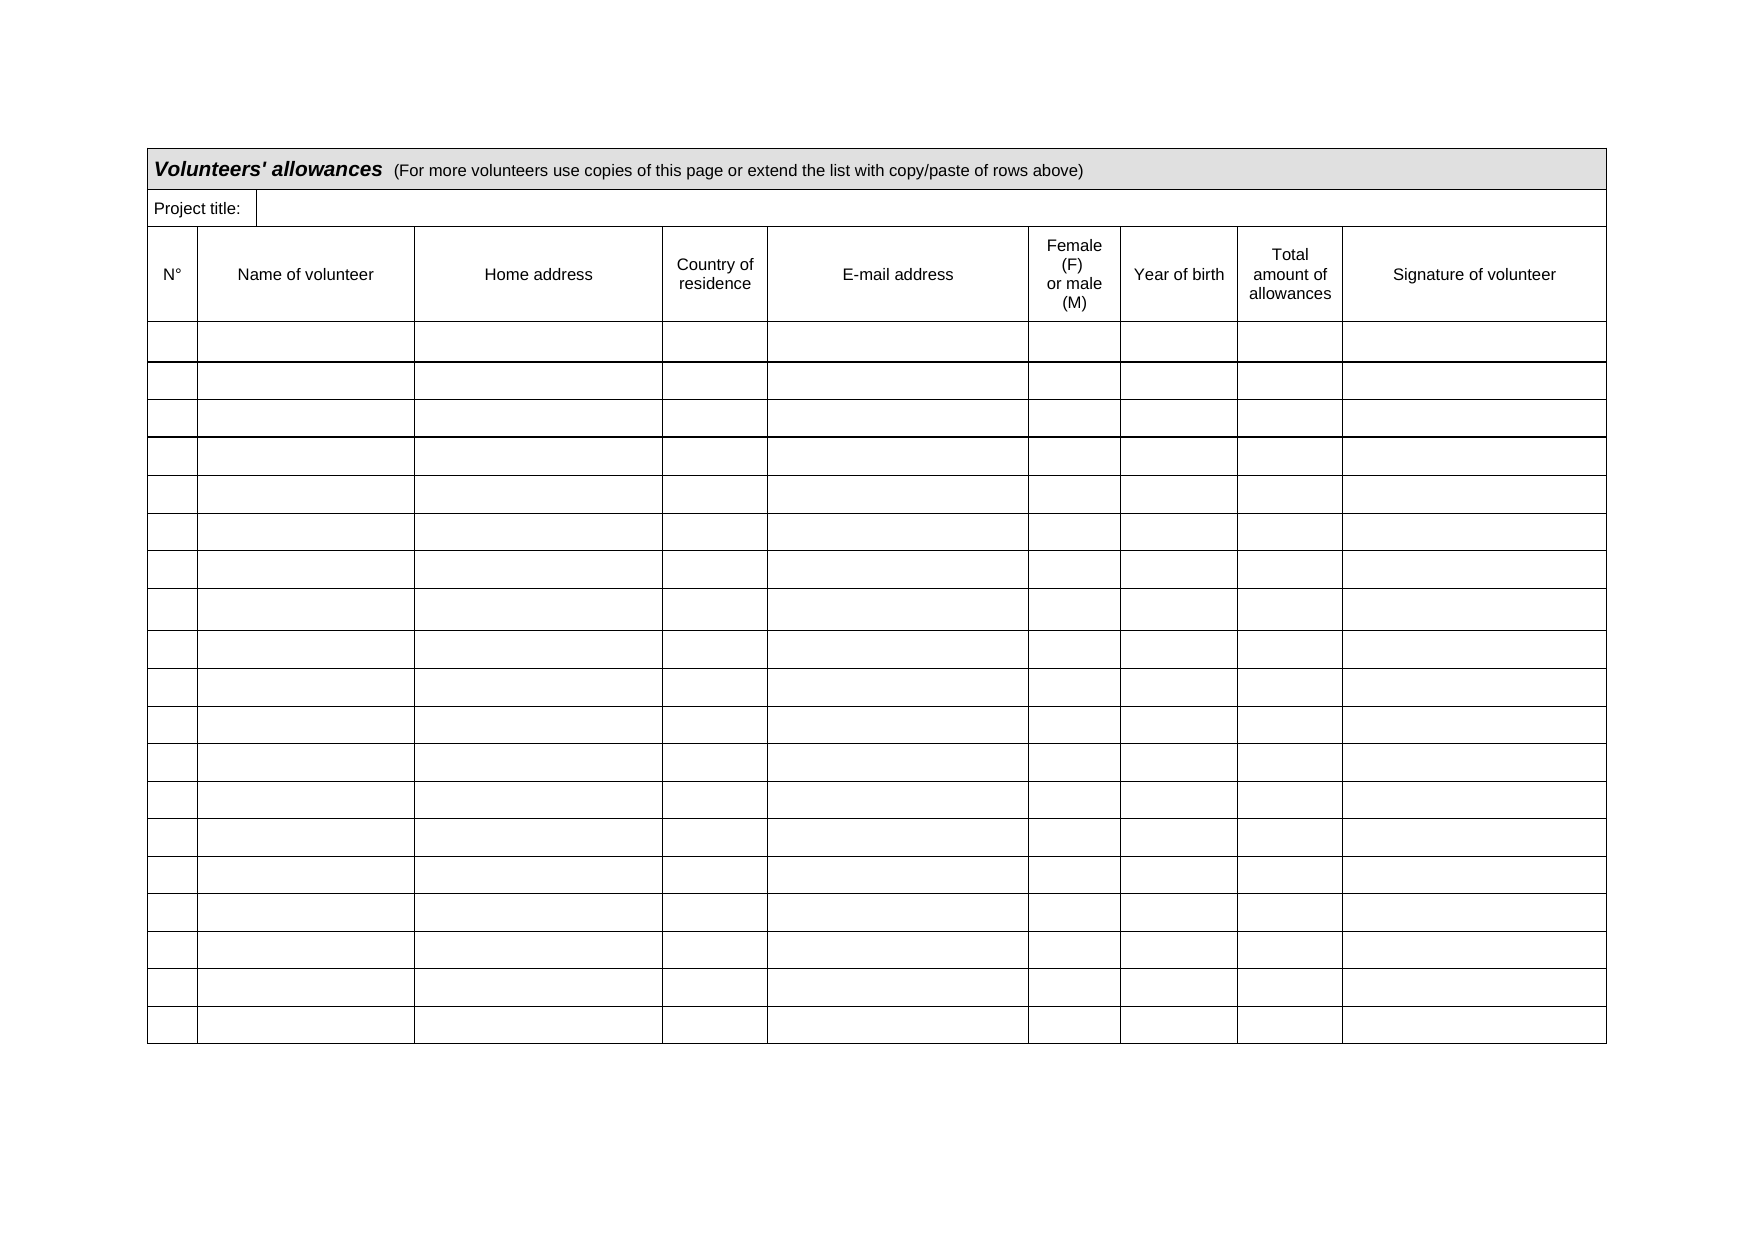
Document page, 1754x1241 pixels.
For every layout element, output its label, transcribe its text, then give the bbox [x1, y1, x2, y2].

table_cell [1029, 589, 1120, 630]
table_cell [663, 589, 767, 630]
table_cell [198, 363, 414, 399]
table_cell [1121, 819, 1237, 856]
table_cell [1121, 363, 1237, 399]
table_cell [1121, 669, 1237, 706]
table_cell [663, 551, 767, 588]
table_cell [1238, 1007, 1342, 1043]
table_cell [1343, 857, 1606, 893]
table_cell [1343, 932, 1606, 968]
table_cell [663, 969, 767, 1006]
table_cell [1029, 857, 1120, 893]
table_cell [1343, 363, 1606, 399]
table_cell [148, 438, 197, 475]
table_cell [415, 669, 662, 706]
table_cell [198, 669, 414, 706]
table_cell [415, 514, 662, 550]
table_cell [768, 438, 1028, 475]
table_cell [1029, 744, 1120, 781]
table_cell [768, 782, 1028, 818]
table_cell Year of birth [1121, 227, 1237, 321]
table_cell [768, 1007, 1028, 1043]
table_cell [1238, 894, 1342, 931]
table_cell [1029, 551, 1120, 588]
table_cell [1029, 631, 1120, 667]
table_cell [415, 894, 662, 931]
table_cell [415, 1007, 662, 1043]
table_cell [1029, 1007, 1120, 1043]
table_cell [415, 857, 662, 893]
table_cell [198, 932, 414, 968]
table_cell [1343, 707, 1606, 743]
table_cell [663, 782, 767, 818]
table_cell [663, 514, 767, 550]
table_cell [663, 322, 767, 361]
table_cell Project title: [148, 190, 256, 226]
table_cell [768, 589, 1028, 630]
table_cell [1121, 707, 1237, 743]
table_cell [663, 1007, 767, 1043]
table_cell [768, 551, 1028, 588]
table_cell [415, 932, 662, 968]
table_cell [1238, 589, 1342, 630]
table_cell [1121, 551, 1237, 588]
table_cell [148, 363, 197, 399]
table_cell [768, 669, 1028, 706]
table_cell [768, 744, 1028, 781]
table_cell [768, 322, 1028, 361]
table_cell [663, 363, 767, 399]
table_cell [1238, 744, 1342, 781]
table_cell [1343, 438, 1606, 475]
table_cell [663, 894, 767, 931]
table_cell [415, 438, 662, 475]
table_cell [148, 932, 197, 968]
table_cell [1029, 707, 1120, 743]
table_cell [1343, 969, 1606, 1006]
table_cell Name of volunteer [198, 227, 414, 321]
table_cell [1121, 438, 1237, 475]
table_cell [768, 400, 1028, 436]
table_cell [148, 782, 197, 818]
table_cell [1238, 969, 1342, 1006]
table_cell [1343, 1007, 1606, 1043]
table_cell [663, 744, 767, 781]
table_cell [1029, 322, 1120, 361]
table_cell [1029, 438, 1120, 475]
table_cell E-mail address [768, 227, 1028, 321]
table_cell [1238, 669, 1342, 706]
table_cell [1238, 400, 1342, 436]
table_cell [1343, 514, 1606, 550]
table_cell [415, 476, 662, 513]
table_cell [768, 932, 1028, 968]
table_cell [663, 476, 767, 513]
table_cell [198, 631, 414, 667]
table_cell [1238, 707, 1342, 743]
table_cell [1121, 322, 1237, 361]
table_cell [1121, 514, 1237, 550]
table_cell [1343, 400, 1606, 436]
table_cell [198, 322, 414, 361]
table_cell [1343, 819, 1606, 856]
table_cell [768, 969, 1028, 1006]
table_cell [768, 476, 1028, 513]
table_cell [198, 819, 414, 856]
table_cell [768, 631, 1028, 667]
table_cell [1029, 969, 1120, 1006]
table_cell [1343, 782, 1606, 818]
table_cell [257, 190, 1606, 226]
table_cell [1121, 969, 1237, 1006]
table_cell [198, 857, 414, 893]
table_cell Total amount of allowances [1238, 227, 1342, 321]
table_cell [1029, 894, 1120, 931]
table_cell [148, 857, 197, 893]
table_cell [148, 551, 197, 588]
table_cell [1343, 476, 1606, 513]
table_cell [198, 782, 414, 818]
table_cell [768, 819, 1028, 856]
table_cell [148, 969, 197, 1006]
table_cell [415, 551, 662, 588]
table_cell [768, 514, 1028, 550]
table_cell [198, 1007, 414, 1043]
table_cell [1343, 322, 1606, 361]
table_cell [198, 744, 414, 781]
table_cell [663, 857, 767, 893]
table_cell [1121, 782, 1237, 818]
table_cell [1029, 819, 1120, 856]
table_cell [1238, 514, 1342, 550]
table_cell [1343, 631, 1606, 667]
table_cell [1029, 782, 1120, 818]
table_cell [415, 707, 662, 743]
table_cell [1343, 744, 1606, 781]
table_cell [663, 707, 767, 743]
table_cell [415, 819, 662, 856]
table_cell [1121, 1007, 1237, 1043]
table_cell [1029, 932, 1120, 968]
table_cell [768, 894, 1028, 931]
table_cell [768, 363, 1028, 399]
table_cell [198, 551, 414, 588]
table_cell [1121, 857, 1237, 893]
table_cell [415, 782, 662, 818]
table_cell [1121, 744, 1237, 781]
table_cell [198, 589, 414, 630]
table_cell [1238, 363, 1342, 399]
table_cell [1029, 476, 1120, 513]
table_cell [1029, 669, 1120, 706]
table_cell [1029, 514, 1120, 550]
table_cell [663, 819, 767, 856]
table_cell [1238, 631, 1342, 667]
table_cell [1238, 782, 1342, 818]
table_cell [1343, 669, 1606, 706]
table_cell [148, 744, 197, 781]
table_cell [1238, 857, 1342, 893]
table_cell [1121, 932, 1237, 968]
table_cell [198, 894, 414, 931]
table_cell [148, 669, 197, 706]
table_cell [1238, 476, 1342, 513]
table_cell [1238, 932, 1342, 968]
table_cell [1238, 322, 1342, 361]
table_cell [768, 707, 1028, 743]
table_cell [148, 1007, 197, 1043]
table_cell [663, 932, 767, 968]
table_cell [148, 894, 197, 931]
table_cell N° [148, 227, 197, 321]
table_cell Female (F) or male (M) [1029, 227, 1120, 321]
table_cell [663, 669, 767, 706]
table_cell [198, 707, 414, 743]
table_cell [663, 400, 767, 436]
table_cell [1238, 438, 1342, 475]
table_cell [1343, 551, 1606, 588]
table_cell [415, 363, 662, 399]
table_cell [415, 589, 662, 630]
table_cell [415, 400, 662, 436]
table_cell [148, 400, 197, 436]
table_cell [415, 744, 662, 781]
table_cell [148, 514, 197, 550]
table_cell [148, 819, 197, 856]
table_cell [1343, 894, 1606, 931]
table_cell [1343, 589, 1606, 630]
table_cell [148, 589, 197, 630]
table_cell [1121, 631, 1237, 667]
table_cell [148, 707, 197, 743]
table_cell Signature of volunteer [1343, 227, 1606, 321]
table_cell [663, 438, 767, 475]
table_header Volunteers' allowances (For more volunteers use copies of this page or extend the list with copy/paste of rows above) [148, 149, 1606, 189]
table_cell [198, 476, 414, 513]
table_cell [148, 631, 197, 667]
table_cell [415, 322, 662, 361]
table_cell [1238, 819, 1342, 856]
table_cell [148, 322, 197, 361]
table_cell [768, 857, 1028, 893]
table_cell [1121, 400, 1237, 436]
table_cell [198, 514, 414, 550]
table_cell [198, 400, 414, 436]
table_cell Country of residence [663, 227, 767, 321]
table_cell [1029, 363, 1120, 399]
table_cell [415, 969, 662, 1006]
table_cell [198, 438, 414, 475]
table_cell [1121, 894, 1237, 931]
table_cell Home address [415, 227, 662, 321]
table_cell [198, 969, 414, 1006]
table_cell [1121, 476, 1237, 513]
table_cell [415, 631, 662, 667]
table_cell [663, 631, 767, 667]
table_cell [1029, 400, 1120, 436]
table_cell [148, 476, 197, 513]
table_cell [1238, 551, 1342, 588]
table_cell [1121, 589, 1237, 630]
